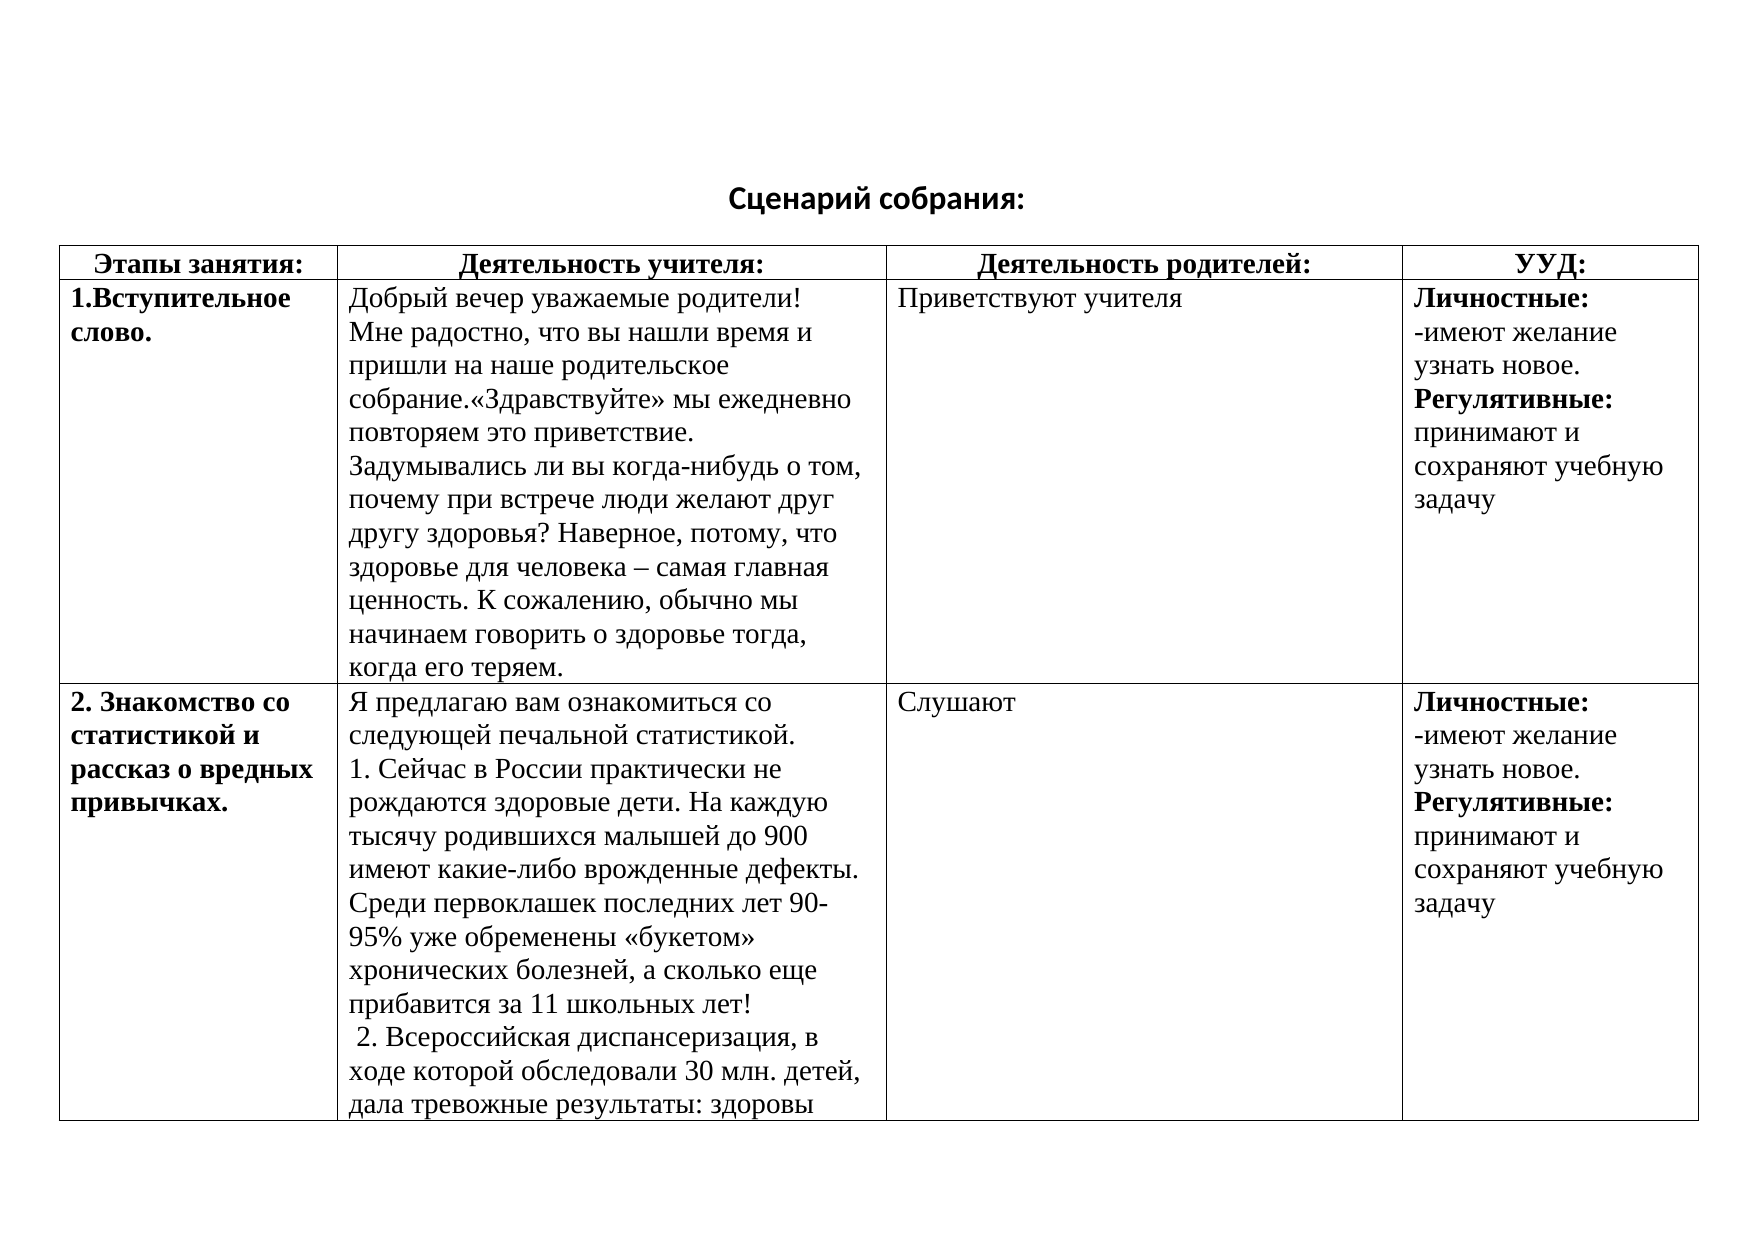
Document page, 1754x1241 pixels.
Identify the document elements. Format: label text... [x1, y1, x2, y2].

table_header УУД: [1403, 246, 1698, 279]
table_header Этапы занятия: [60, 246, 337, 279]
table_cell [338, 684, 886, 1120]
table_header Деятельность родителей: [887, 246, 1402, 279]
table_cell 1.Вступительное слово. [60, 280, 337, 683]
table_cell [1403, 684, 1698, 1120]
table_header Деятельность учителя: [338, 246, 886, 279]
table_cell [60, 684, 337, 1120]
table_cell Личностные: -имеют желание узнать новое. Регулятивные: принимают и сохраняют учебную задачу [1403, 280, 1698, 683]
table_cell Слушают [887, 684, 1402, 1120]
table_cell Добрый вечер уважаемые родители! Мне радостно, что вы нашли время и пришли на наше родительское собрание.«Здравствуйте» мы ежедневно повторяем это приветствие. Задумывались ли вы когда-нибудь о том, почему при встрече люди желают друг другу здоровья? Наверное, потому, что здоровье для человека – самая главная ценность. К сожалению, обычно мы начинаем говорить о здоровье тогда, когда его теряем. [338, 280, 886, 683]
table_cell Приветствуют учителя [887, 280, 1402, 683]
text Сценарий собрания: [118, 177, 1636, 218]
